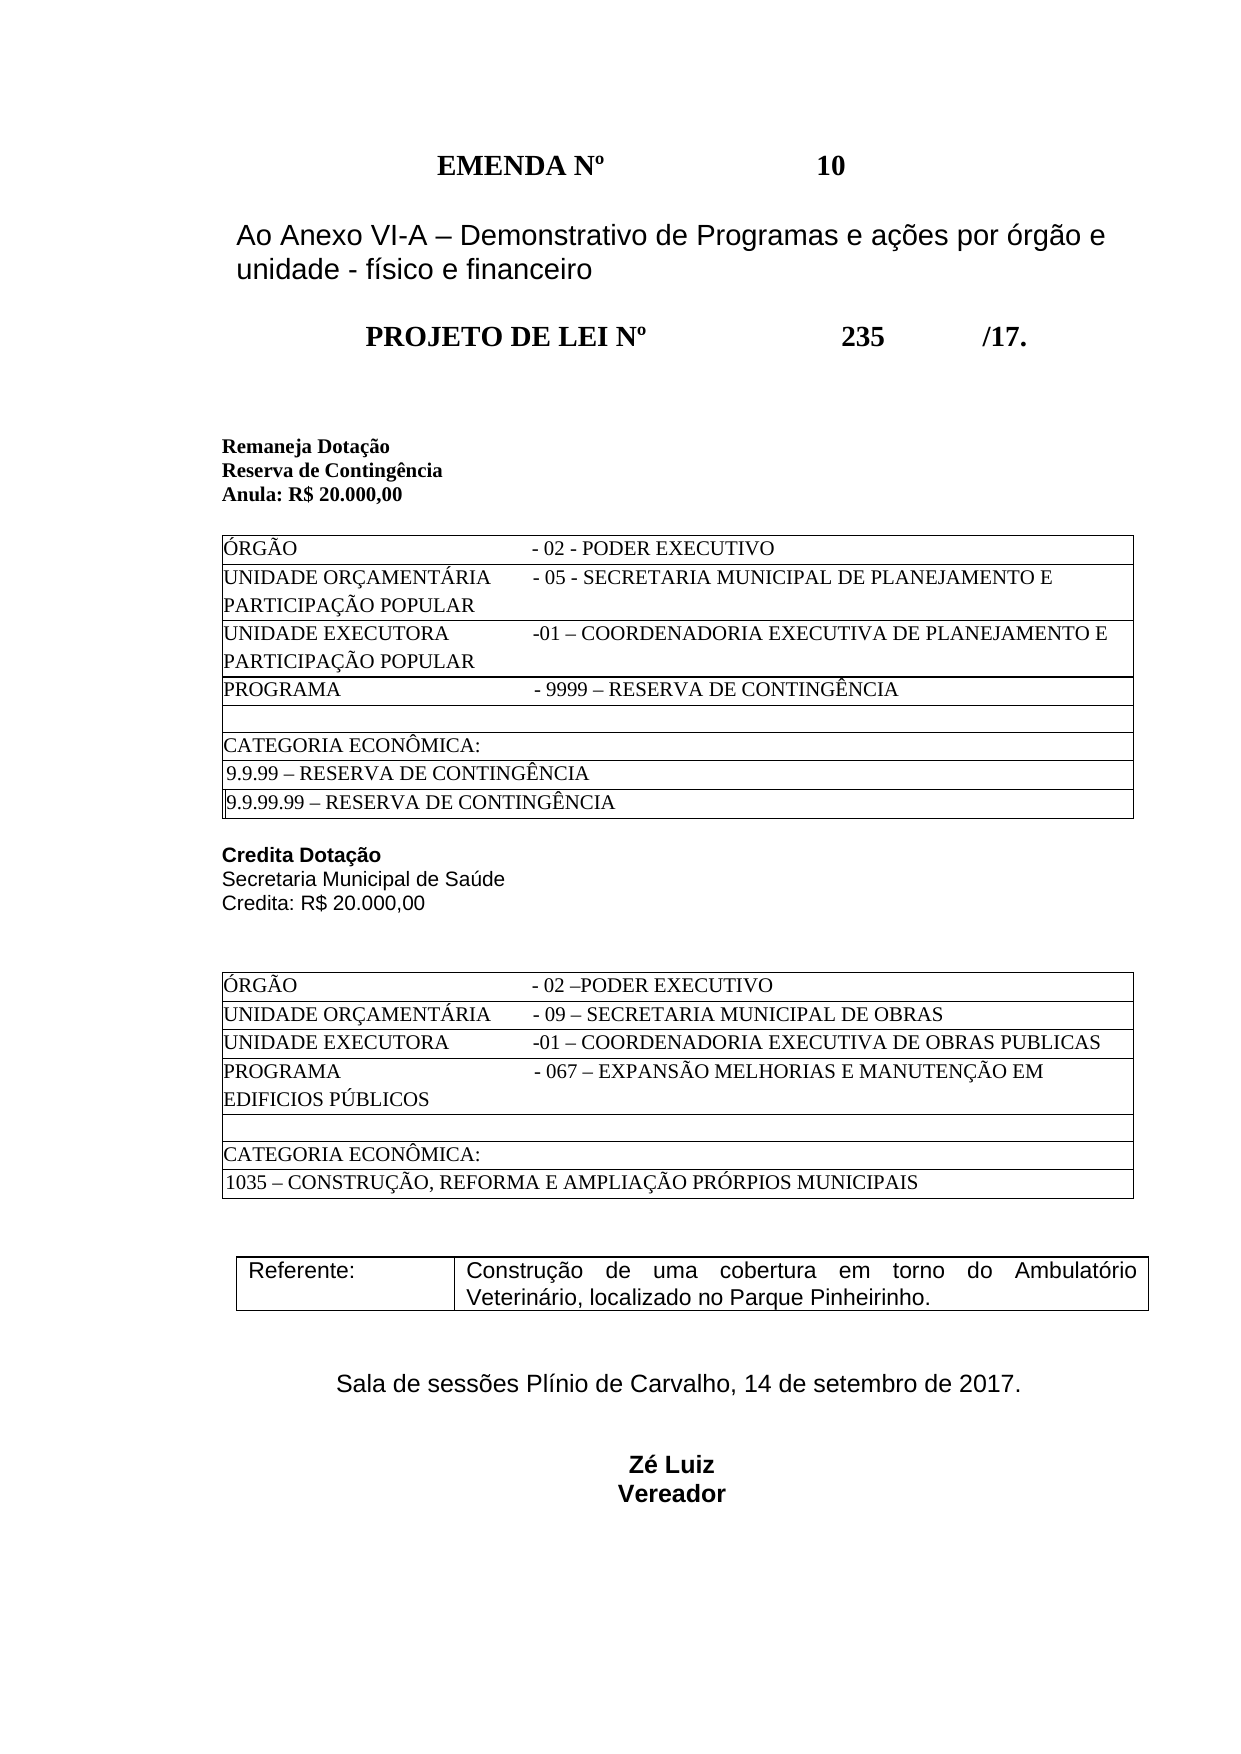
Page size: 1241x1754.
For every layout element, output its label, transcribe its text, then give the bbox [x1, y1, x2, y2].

text Sala de sessões Plínio de Carvalho, 14 de setembro de 2017. [177, 1369, 1063, 1397]
table_header PROJETO DE LEI Nº [262, 319, 749, 396]
text Vereador [222, 1479, 1122, 1508]
table_header Referente: [237, 1258, 454, 1310]
table_cell PROGRAMA - 9999 – RESERVA DE CONTINGÊNCIA [223, 678, 1133, 705]
table_header Construção de uma cobertura em torno do Ambulatório Veterinário, localizado no Parque Pinheirinho. [455, 1258, 1148, 1310]
table_cell UNIDADE ORÇAMENTÁRIA - 05 - SECRETARIA MUNICIPAL DE PLANEJAMENTO E PARTICIPAÇÃO POPULAR [223, 565, 1133, 620]
table_cell PROGRAMA - 067 – EXPANSÃO MELHORIAS E MANUTENÇÃO EM EDIFICIOS PÚBLICOS [223, 1059, 1133, 1114]
table_cell UNIDADE EXECUTORA -01 – COORDENADORIA EXECUTIVA DE OBRAS PUBLICAS [223, 1030, 1133, 1058]
table_cell 1035 – CONSTRUÇÃO, REFORMA E AMPLIAÇÃO PRÓRPIOS MUNICIPAIS [225, 1170, 1133, 1198]
table_cell [223, 706, 1133, 732]
table_header 235 [750, 319, 971, 396]
text Remaneja Dotação [222, 434, 1087, 458]
table_cell UNIDADE EXECUTORA -01 – COORDENADORIA EXECUTIVA DE PLANEJAMENTO E PARTICIPAÇÃO POPULAR [223, 621, 1133, 676]
table_cell 9.9.99.99 – RESERVA DE CONTINGÊNCIA [226, 790, 1133, 817]
table_cell CATEGORIA ECONÔMICA: [223, 733, 1133, 760]
text Credita Dotação [222, 842, 1087, 866]
table_header 10 [690, 148, 971, 185]
table_header /17. [971, 319, 1045, 396]
table_header ÓRGÃO - 02 - PODER EXECUTIVO [223, 536, 1133, 564]
text Credita: R$ 20.000,00 [222, 890, 1087, 914]
text Secretaria Municipal de Saúde [222, 866, 1087, 890]
table_cell 9.9.99 – RESERVA DE CONTINGÊNCIA [226, 761, 1133, 789]
text Anula: R$ 20.000,00 [222, 482, 1087, 506]
table_cell CATEGORIA ECONÔMICA: [223, 1142, 1133, 1169]
table_cell [223, 1115, 1133, 1141]
table_header ÓRGÃO - 02 –PODER EXECUTIVO [223, 973, 1133, 1001]
table_header EMENDA Nº [351, 148, 690, 185]
text Ao Anexo VI-A – Demonstrativo de Programas e ações por órgão e unidade - físico e financeiro [236, 218, 1117, 285]
text Zé Luiz [222, 1450, 1122, 1479]
table_cell UNIDADE ORÇAMENTÁRIA - 09 – SECRETARIA MUNICIPAL DE OBRAS [223, 1002, 1133, 1029]
text Reserva de Contingência [222, 458, 1087, 482]
